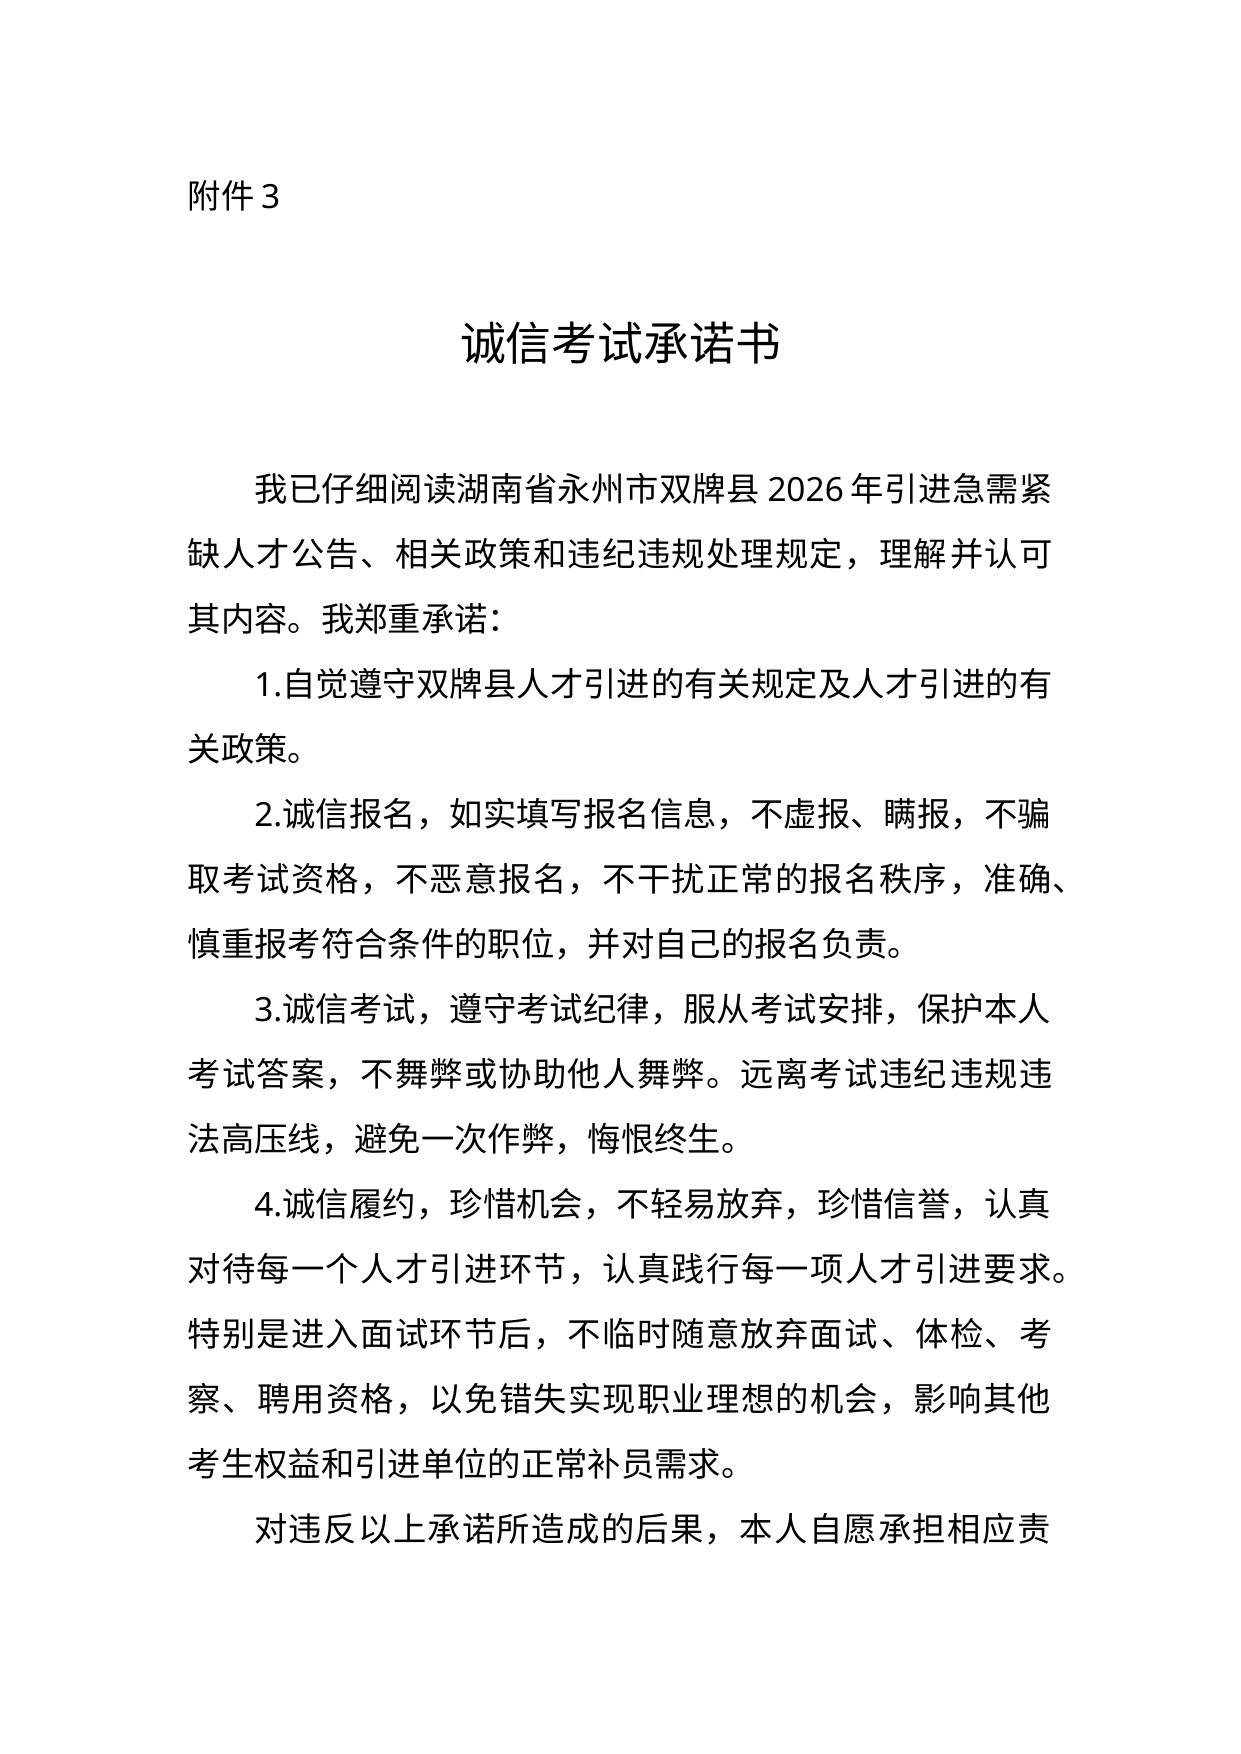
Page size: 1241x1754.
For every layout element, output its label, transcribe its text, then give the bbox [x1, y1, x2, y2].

text 4.诚信履约，珍惜机会，不轻易放弃，珍惜信誉，认真对待每一个人才引进环节，认真践行每一项人才引进要求。特别是进入面试环节后，不临时随意放弃面试、体检、考察、聘用资格，以免错失实现职业理想的机会，影响其他考生权益和引进单位的正常补员需求。 [187, 1169, 1053, 1494]
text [187, 1494, 1053, 1559]
text 我已仔细阅读湖南省永州市双牌县2026年引进急需紧缺人才公告、相关政策和违纪违规处理规定，理解并认可其内容。我郑重承诺： [187, 454, 1053, 649]
text 2.诚信报名，如实填写报名信息，不虚报、瞒报，不骗取考试资格，不恶意报名，不干扰正常的报名秩序，准确、慎重报考符合条件的职位，并对自己的报名负责。 [187, 779, 1053, 974]
text 1.自觉遵守双牌县人才引进的有关规定及人才引进的有关政策。 [187, 649, 1053, 779]
text 附件3 [187, 162, 1053, 227]
text 诚信考试承诺书 [187, 292, 1053, 389]
text 3.诚信考试，遵守考试纪律，服从考试安排，保护本人考试答案，不舞弊或协助他人舞弊。远离考试违纪违规违法高压线，避免一次作弊，悔恨终生。 [187, 974, 1053, 1169]
